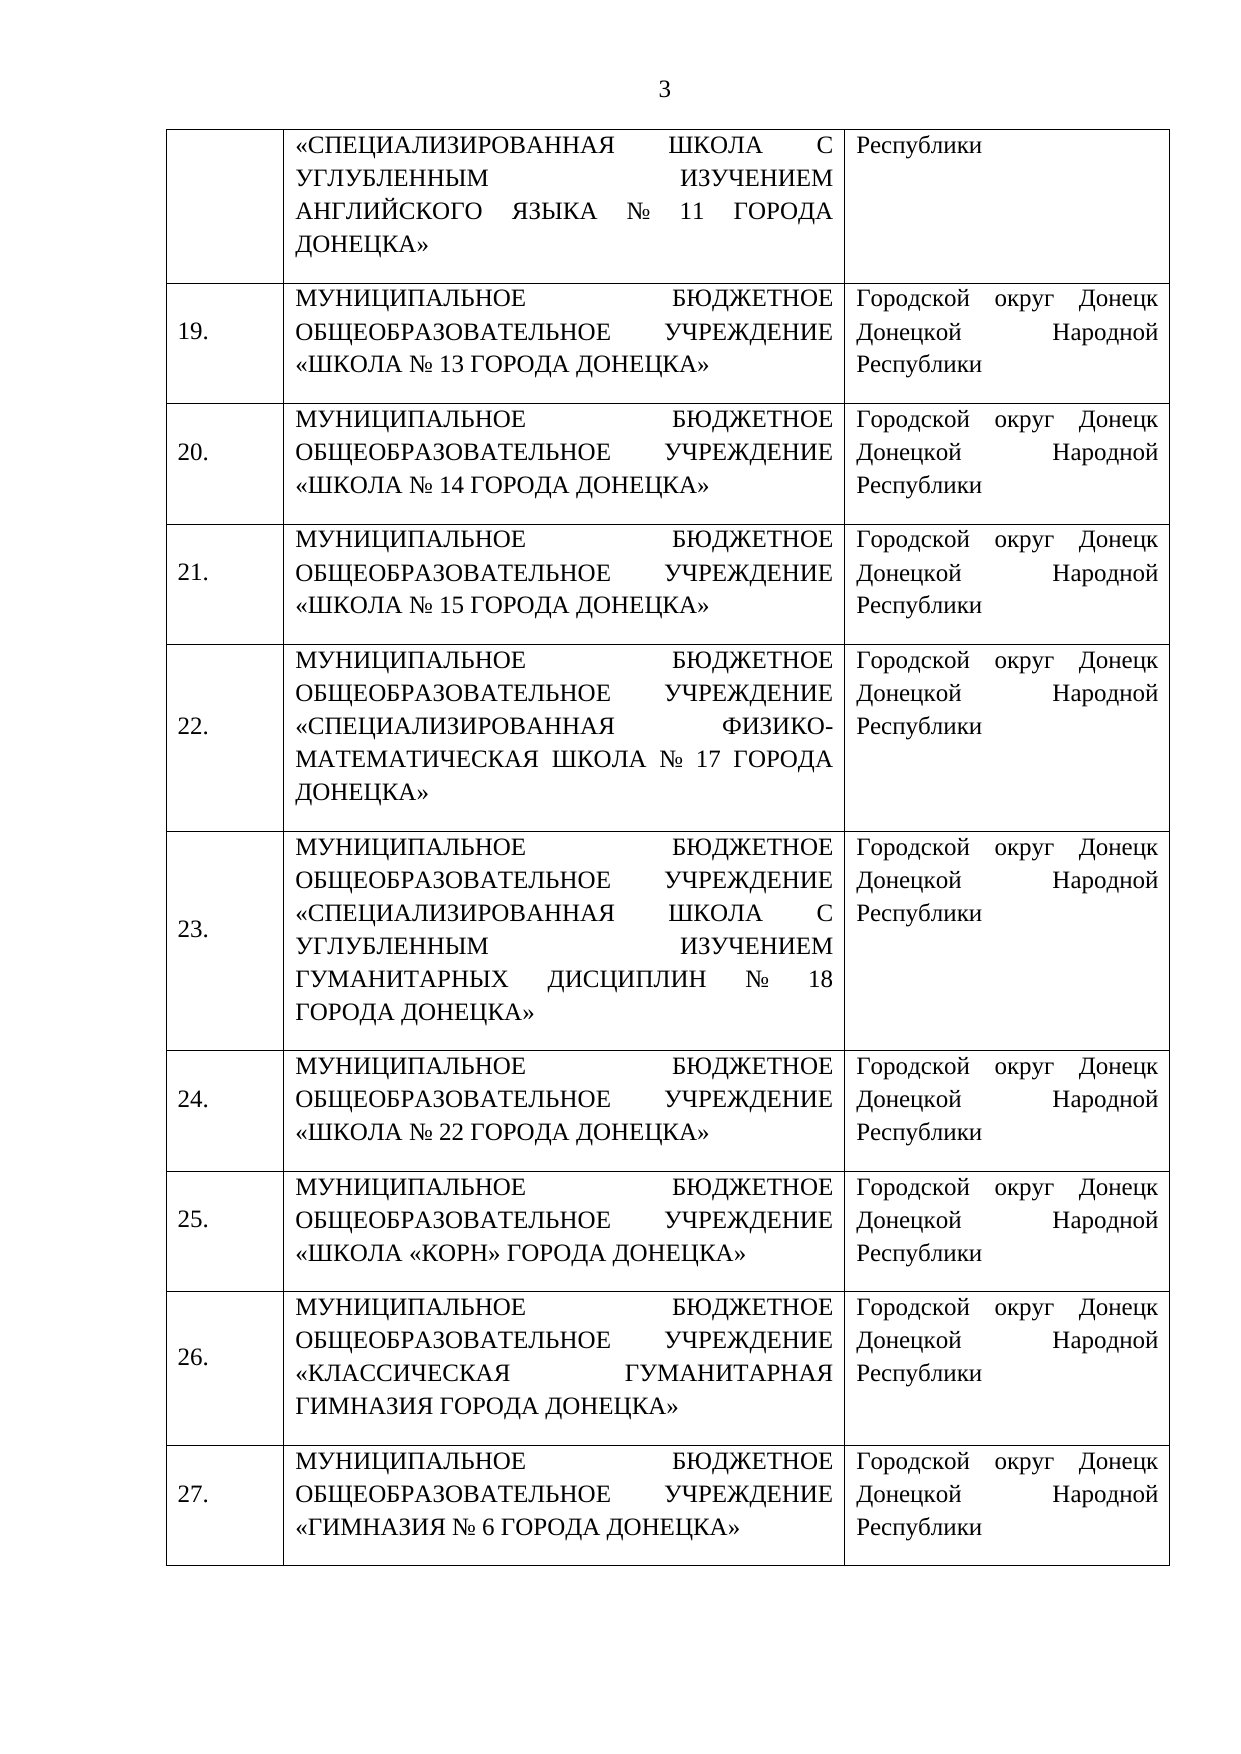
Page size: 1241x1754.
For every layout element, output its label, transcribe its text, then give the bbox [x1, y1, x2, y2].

table_cell [167, 525, 283, 644]
table_cell [167, 130, 283, 282]
table_cell МУНИЦИПАЛЬНОЕ БЮДЖЕТНОЕ ОБЩЕОБРАЗОВАТЕЛЬНОЕ УЧРЕЖДЕНИЕ «ШКОЛА № 22 ГОРОДА ДОНЕЦКА» [284, 1051, 844, 1171]
table_cell Городской округ Донецк Донецкой Народной Республики [845, 404, 1169, 523]
table_cell МУНИЦИПАЛЬНОЕ БЮДЖЕТНОЕ ОБЩЕОБРАЗОВАТЕЛЬНОЕ УЧРЕЖДЕНИЕ «ШКОЛА «КОРН» ГОРОДА ДОНЕЦКА» [284, 1172, 844, 1291]
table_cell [284, 130, 844, 282]
table_cell МУНИЦИПАЛЬНОЕ БЮДЖЕТНОЕ ОБЩЕОБРАЗОВАТЕЛЬНОЕ УЧРЕЖДЕНИЕ «ШКОЛА № 13 ГОРОДА ДОНЕЦКА» [284, 284, 844, 403]
table_cell [167, 645, 283, 831]
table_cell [845, 1292, 1169, 1445]
table_cell Городской округ Донецк Донецкой Народной Республики [845, 284, 1169, 403]
table_cell [167, 1292, 283, 1445]
table_cell МУНИЦИПАЛЬНОЕ БЮДЖЕТНОЕ ОБЩЕОБРАЗОВАТЕЛЬНОЕ УЧРЕЖДЕНИЕ «ШКОЛА № 14 ГОРОДА ДОНЕЦКА» [284, 404, 844, 523]
table_cell [167, 832, 283, 1050]
table_cell Городской округ Донецк Донецкой Народной Республики [845, 1051, 1169, 1171]
table_cell [167, 1172, 283, 1291]
table_cell Городской округ Донецк Донецкой Народной Республики [845, 832, 1169, 1050]
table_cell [845, 1446, 1169, 1565]
table_cell МУНИЦИПАЛЬНОЕ БЮДЖЕТНОЕ ОБЩЕОБРАЗОВАТЕЛЬНОЕ УЧРЕЖДЕНИЕ «ГИМНАЗИЯ № 6 ГОРОДА ДОНЕЦКА» [284, 1446, 844, 1565]
table_cell МУНИЦИПАЛЬНОЕ БЮДЖЕТНОЕ ОБЩЕОБРАЗОВАТЕЛЬНОЕ УЧРЕЖДЕНИЕ «КЛАССИЧЕСКАЯ ГУМАНИТАРНАЯ ГИМНАЗИЯ ГОРОДА ДОНЕЦКА» [284, 1292, 844, 1445]
table_cell [167, 284, 283, 403]
table_cell МУНИЦИПАЛЬНОЕ БЮДЖЕТНОЕ ОБЩЕОБРАЗОВАТЕЛЬНОЕ УЧРЕЖДЕНИЕ «СПЕЦИАЛИЗИРОВАННАЯ ШКОЛА С УГЛУБЛЕННЫМ ИЗУЧЕНИЕМ ГУМАНИТАРНЫХ ДИСЦИПЛИН № 18 ГОРОДА ДОНЕЦКА» [284, 832, 844, 1050]
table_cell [845, 130, 1169, 282]
table_cell Городской округ Донецк Донецкой Народной Республики [845, 1172, 1169, 1291]
table_cell [167, 404, 283, 523]
table_cell [167, 1051, 283, 1171]
table_cell Городской округ Донецк Донецкой Народной Республики [845, 525, 1169, 644]
table_cell МУНИЦИПАЛЬНОЕ БЮДЖЕТНОЕ ОБЩЕОБРАЗОВАТЕЛЬНОЕ УЧРЕЖДЕНИЕ «ШКОЛА № 15 ГОРОДА ДОНЕЦКА» [284, 525, 844, 644]
table_cell МУНИЦИПАЛЬНОЕ БЮДЖЕТНОЕ ОБЩЕОБРАЗОВАТЕЛЬНОЕ УЧРЕЖДЕНИЕ «СПЕЦИАЛИЗИРОВАННАЯ ФИЗИКО-МАТЕМАТИЧЕСКАЯ ШКОЛА № 17 ГОРОДА ДОНЕЦКА» [284, 645, 844, 831]
table_cell [167, 1446, 283, 1565]
table_cell Городской округ Донецк Донецкой Народной Республики [845, 645, 1169, 831]
